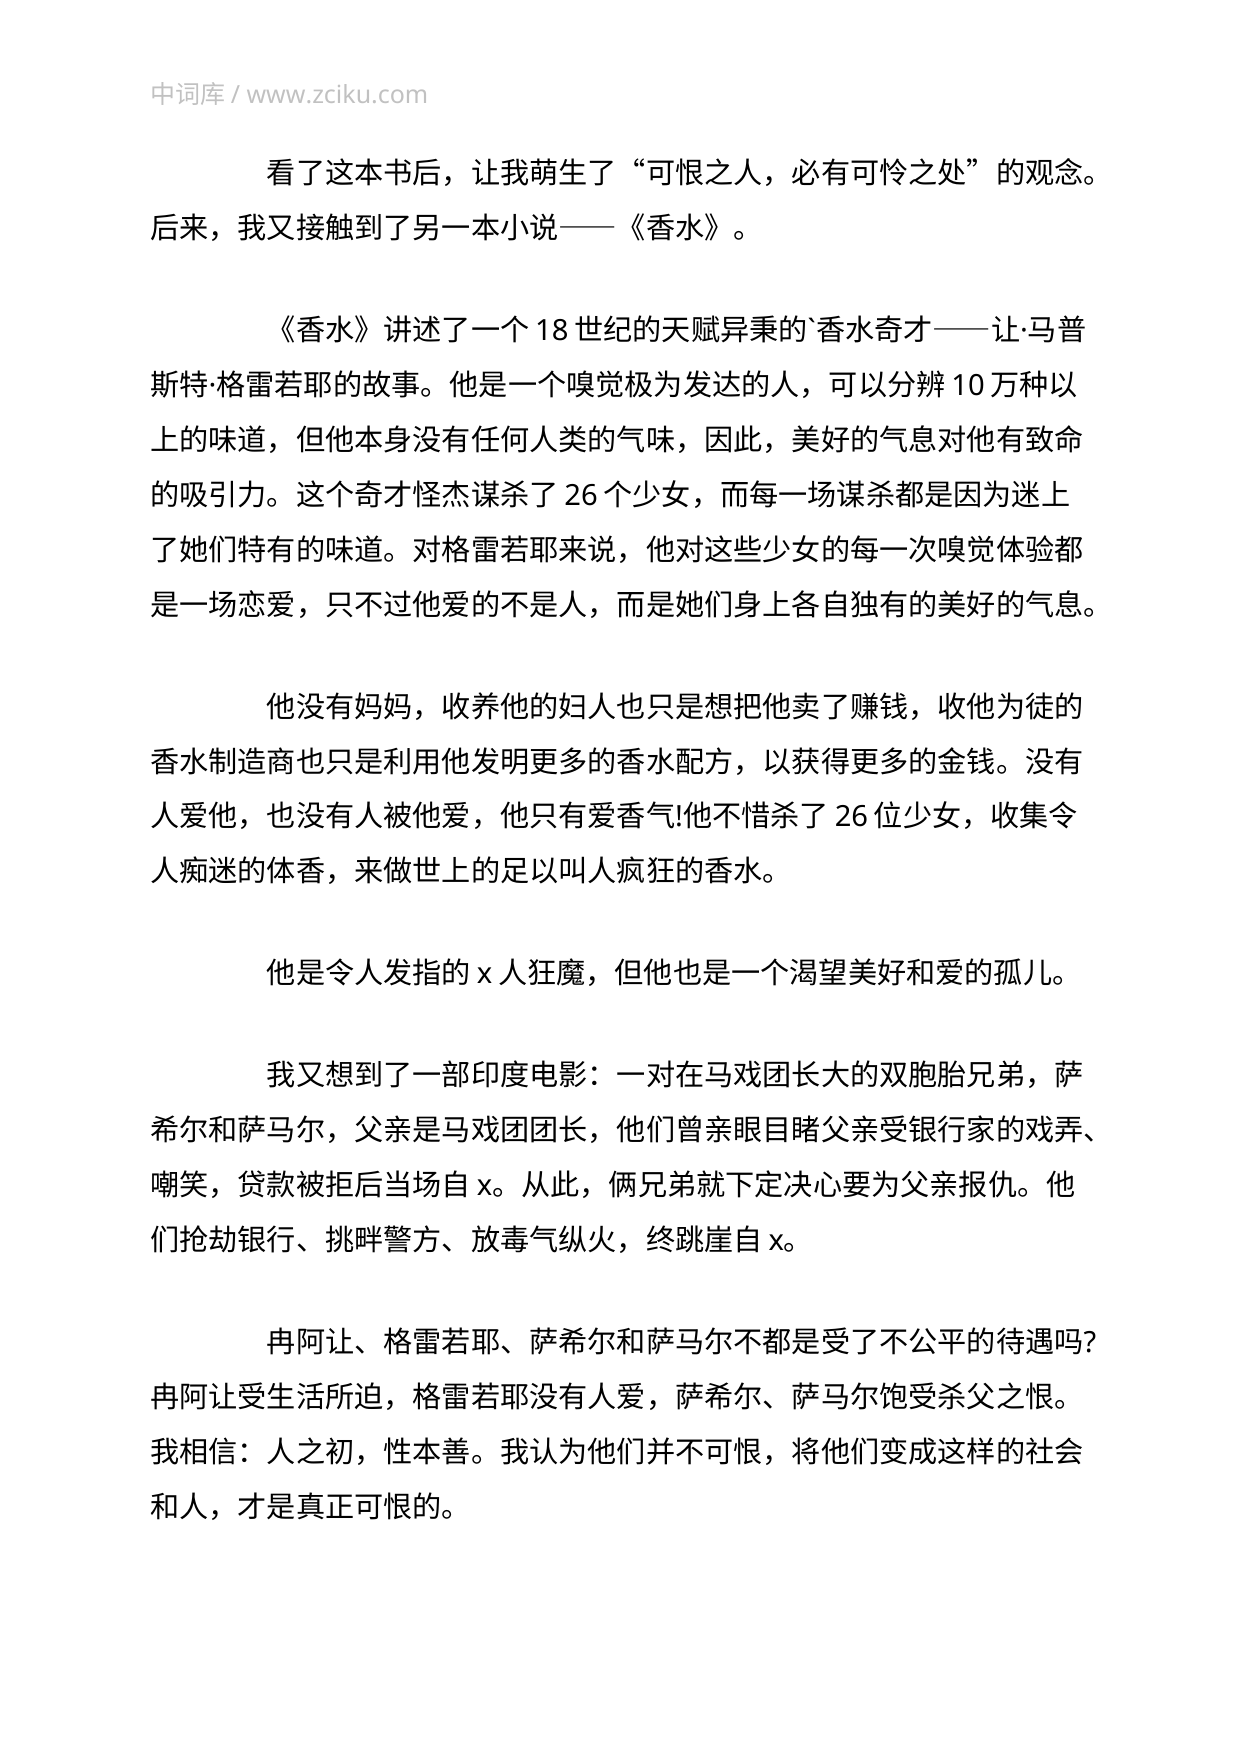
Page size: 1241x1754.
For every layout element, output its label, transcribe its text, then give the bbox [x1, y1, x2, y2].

text 冉阿让、格雷若耶、萨希尔和萨马尔不都是受了不公平的待遇吗?冉阿让受生活所迫，格雷若耶没有人爱，萨希尔、萨马尔饱受杀父之恨。我相信：人之初，性本善。我认为他们并不可恨，将他们变成这样的社会和人，才是真正可恨的。 [150, 1318, 1090, 1526]
text 他没有妈妈，收养他的妇人也只是想把他卖了赚钱，收他为徒的香水制造商也只是利用他发明更多的香水配方，以获得更多的金钱。没有人爱他，也没有人被他爱，他只有爱香气!他不惜杀了26位少女，收集令人痴迷的体香，来做世上的足以叫人疯狂的香水。 [150, 683, 1090, 890]
text 看了这本书后，让我萌生了“可恨之人，必有可怜之处”的观念。后来，我又接触到了另一本小说——《香水》。 [150, 150, 1090, 247]
text 他是令人发指的x人狂魔，但他也是一个渴望美好和爱的孤儿。 [150, 950, 1090, 992]
text 我又想到了一部印度电影：一对在马戏团长大的双胞胎兄弟，萨希尔和萨马尔，父亲是马戏团团长，他们曾亲眼目睹父亲受银行家的戏弄、嘲笑，贷款被拒后当场自x。从此，俩兄弟就下定决心要为父亲报仇。他们抢劫银行、挑畔警方、放毒气纵火，终跳崖自x。 [150, 1052, 1090, 1259]
text 《香水》讲述了一个18世纪的天赋异秉的`香水奇才——让·马普斯特·格雷若耶的故事。他是一个嗅觉极为发达的人，可以分辨10万种以上的味道，但他本身没有任何人类的气味，因此，美好的气息对他有致命的吸引力。这个奇才怪杰谋杀了26个少女，而每一场谋杀都是因为迷上了她们特有的味道。对格雷若耶来说，他对这些少女的每一次嗅觉体验都是一场恋爱，只不过他爱的不是人，而是她们身上各自独有的美好的气息。 [150, 307, 1090, 624]
